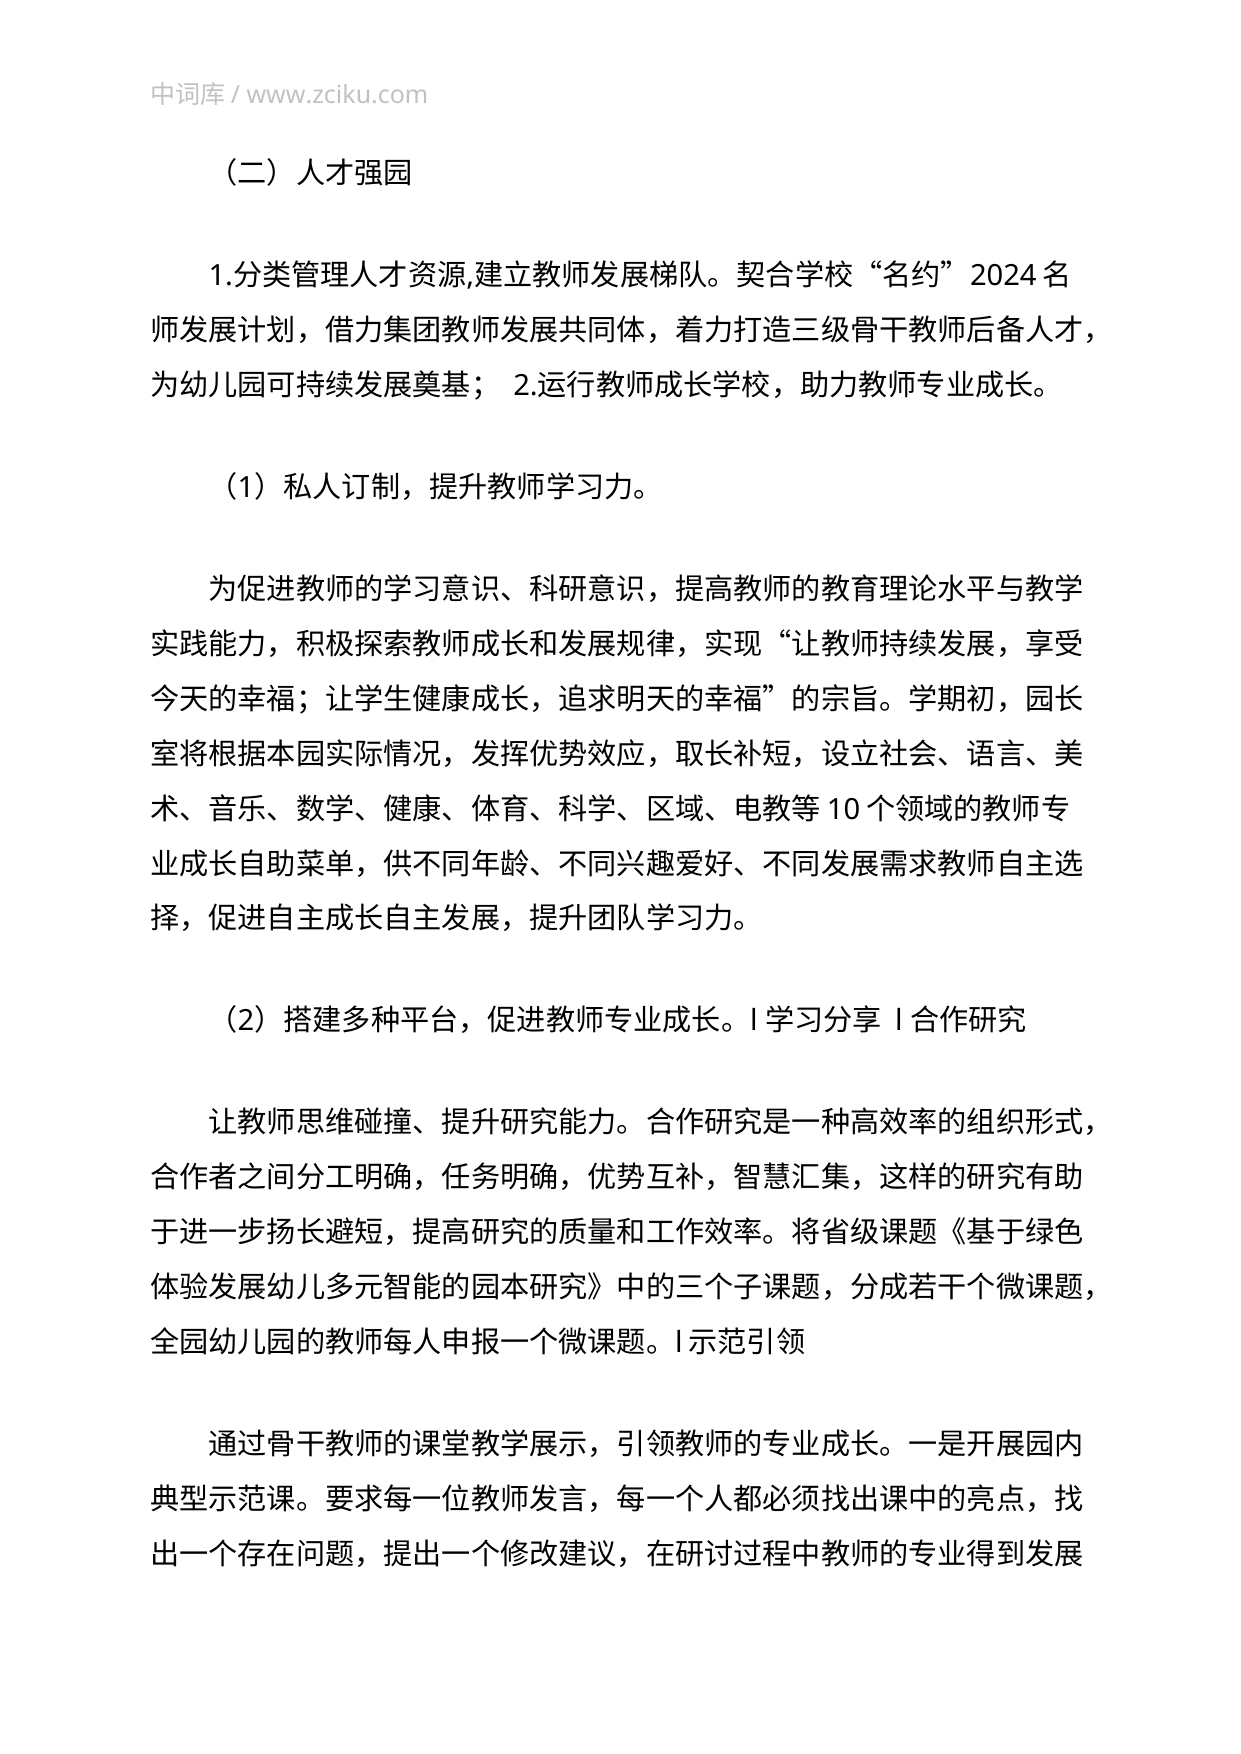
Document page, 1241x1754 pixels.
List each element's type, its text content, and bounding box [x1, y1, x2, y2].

text 1.分类管理人才资源,建立教师发展梯队。契合学校“名约”2024名师发展计划，借力集团教师发展共同体，着力打造三级骨干教师后备人才，为幼儿园可持续发展奠基； 2.运行教师成长学校，助力教师专业成长。 [150, 252, 1090, 404]
text 为促进教师的学习意识、科研意识，提高教师的教育理论水平与教学实践能力，积极探索教师成长和发展规律，实现“让教师持续发展，享受今天的幸福；让学生健康成长，追求明天的幸福”的宗旨。学期初，园长室将根据本园实际情况，发挥优势效应，取长补短，设立社会、语言、美术、音乐、数学、健康、体育、科学、区域、电教等10个领域的教师专业成长自助菜单，供不同年龄、不同兴趣爱好、不同发展需求教师自主选择，促进自主成长自主发展，提升团队学习力。 [150, 566, 1090, 937]
text 让教师思维碰撞、提升研究能力。合作研究是一种高效率的组织形式，合作者之间分工明确，任务明确，优势互补，智慧汇集，这样的研究有助于进一步扬长避短，提高研究的质量和工作效率。将省级课题《基于绿色体验发展幼儿多元智能的园本研究》中的三个子课题，分成若干个微课题，全园幼儿园的教师每人申报一个微课题。l示范引领 [150, 1099, 1090, 1361]
text （二）人才强园 [150, 150, 1090, 192]
text （1）私人订制，提升教师学习力。 [150, 464, 1090, 506]
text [150, 1420, 1090, 1572]
text （2）搭建多种平台，促进教师专业成长。l 学习分享 l 合作研究 [150, 997, 1090, 1039]
